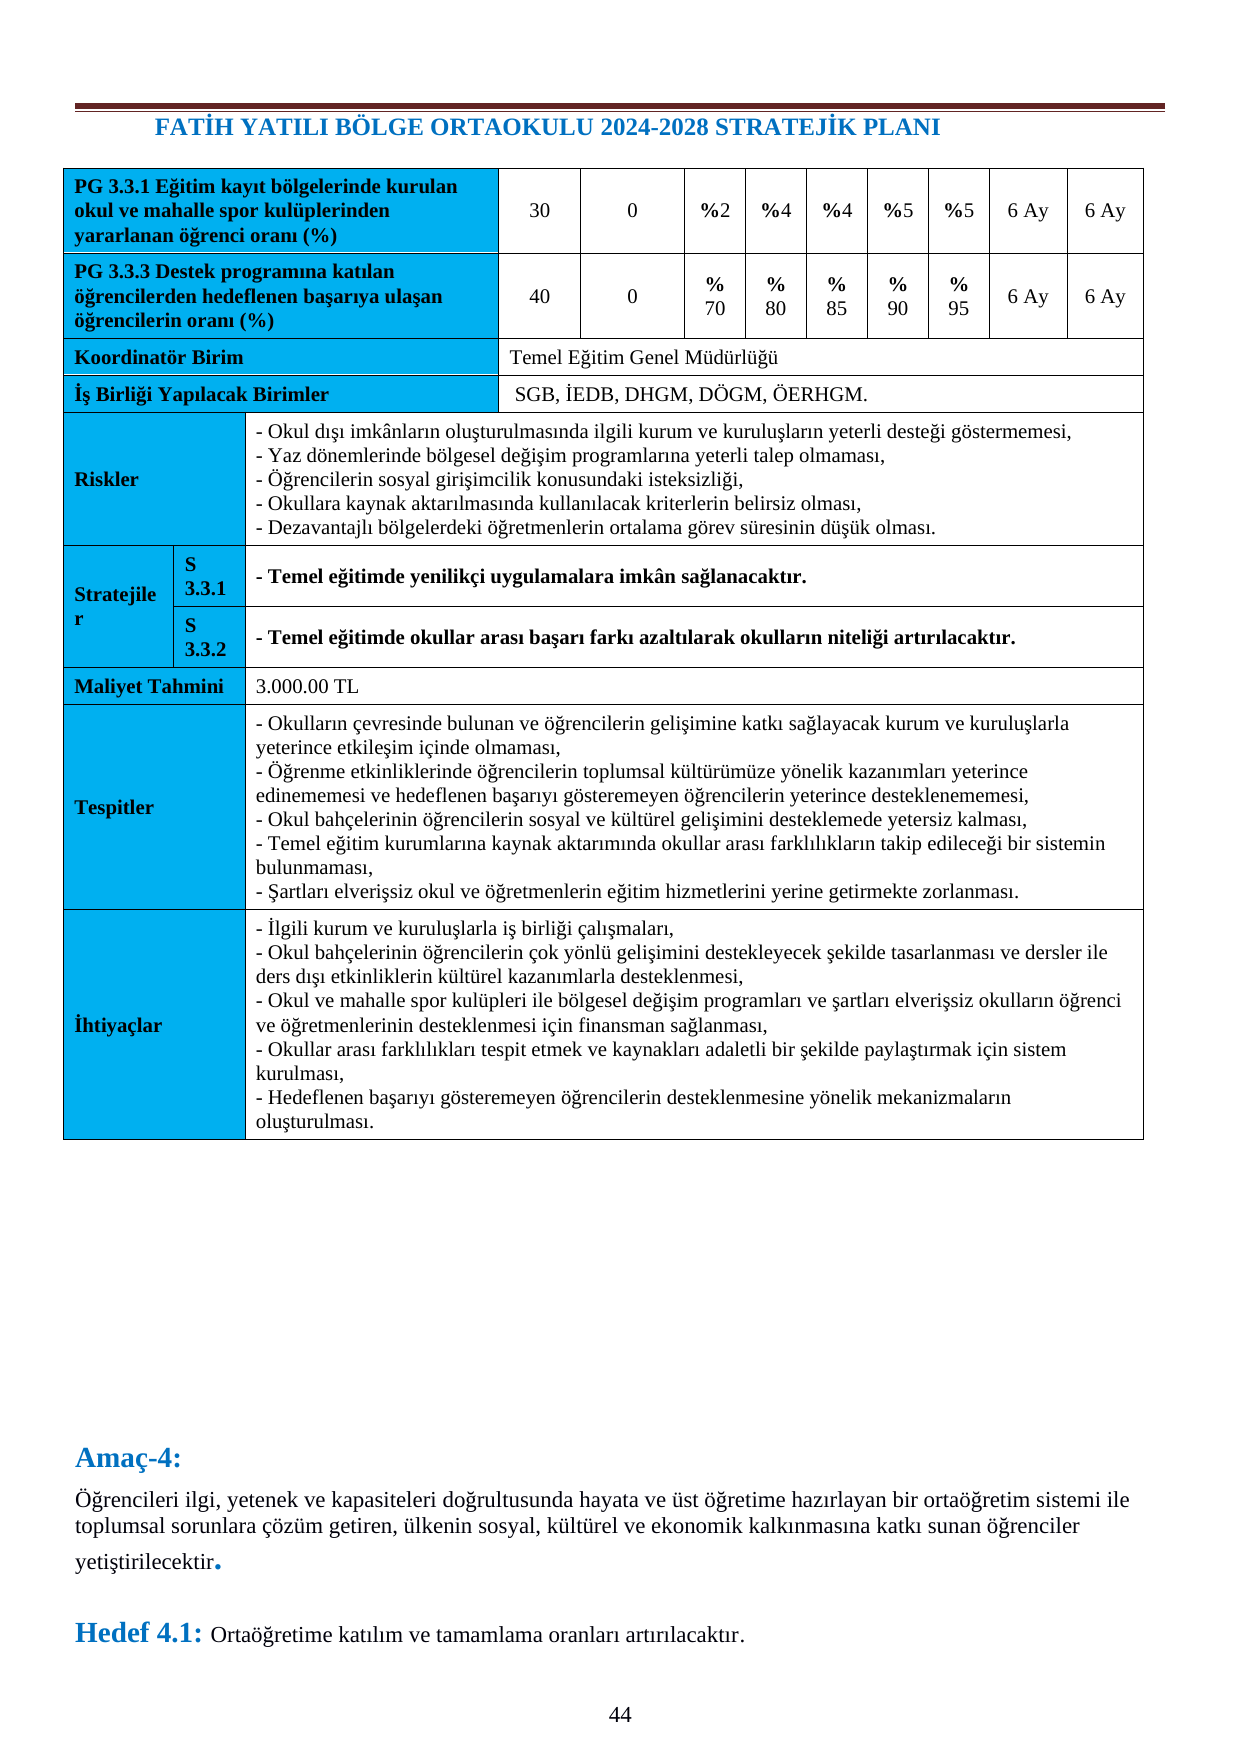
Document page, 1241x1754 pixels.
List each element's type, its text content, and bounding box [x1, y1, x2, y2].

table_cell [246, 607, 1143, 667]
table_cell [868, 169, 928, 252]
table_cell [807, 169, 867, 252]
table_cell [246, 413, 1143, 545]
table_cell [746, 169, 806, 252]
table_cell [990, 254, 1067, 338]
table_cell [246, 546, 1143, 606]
subtitle Amaç-4: [75, 1440, 1165, 1473]
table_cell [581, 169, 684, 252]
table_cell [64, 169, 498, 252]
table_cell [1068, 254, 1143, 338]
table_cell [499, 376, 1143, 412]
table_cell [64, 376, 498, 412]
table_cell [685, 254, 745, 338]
text Hedef 4.1: Ortaöğretime katılım ve tamamlama oranları artırılacaktır. [75, 1615, 1165, 1649]
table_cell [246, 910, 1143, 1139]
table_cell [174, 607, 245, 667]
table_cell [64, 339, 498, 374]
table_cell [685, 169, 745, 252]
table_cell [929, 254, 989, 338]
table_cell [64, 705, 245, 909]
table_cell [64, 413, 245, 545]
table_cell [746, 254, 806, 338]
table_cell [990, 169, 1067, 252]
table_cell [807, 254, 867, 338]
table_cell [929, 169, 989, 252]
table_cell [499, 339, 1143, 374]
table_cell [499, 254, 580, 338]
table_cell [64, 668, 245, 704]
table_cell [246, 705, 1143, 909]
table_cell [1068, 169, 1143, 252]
text Öğrencileri ilgi, yetenek ve kapasiteleri doğrultusunda hayata ve üst öğretime hazırlayan bir ortaöğretim sistemi ile toplumsal sorunlara çözüm getiren, ülkenin sosyal, kültürel ve ekonomik kalkınmasına katkı sunan öğrenciler yetiştirilecektir. [75, 1486, 1165, 1577]
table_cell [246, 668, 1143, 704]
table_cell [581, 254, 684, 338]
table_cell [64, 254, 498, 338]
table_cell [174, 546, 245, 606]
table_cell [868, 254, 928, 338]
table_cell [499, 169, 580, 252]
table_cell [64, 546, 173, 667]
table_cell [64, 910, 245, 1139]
